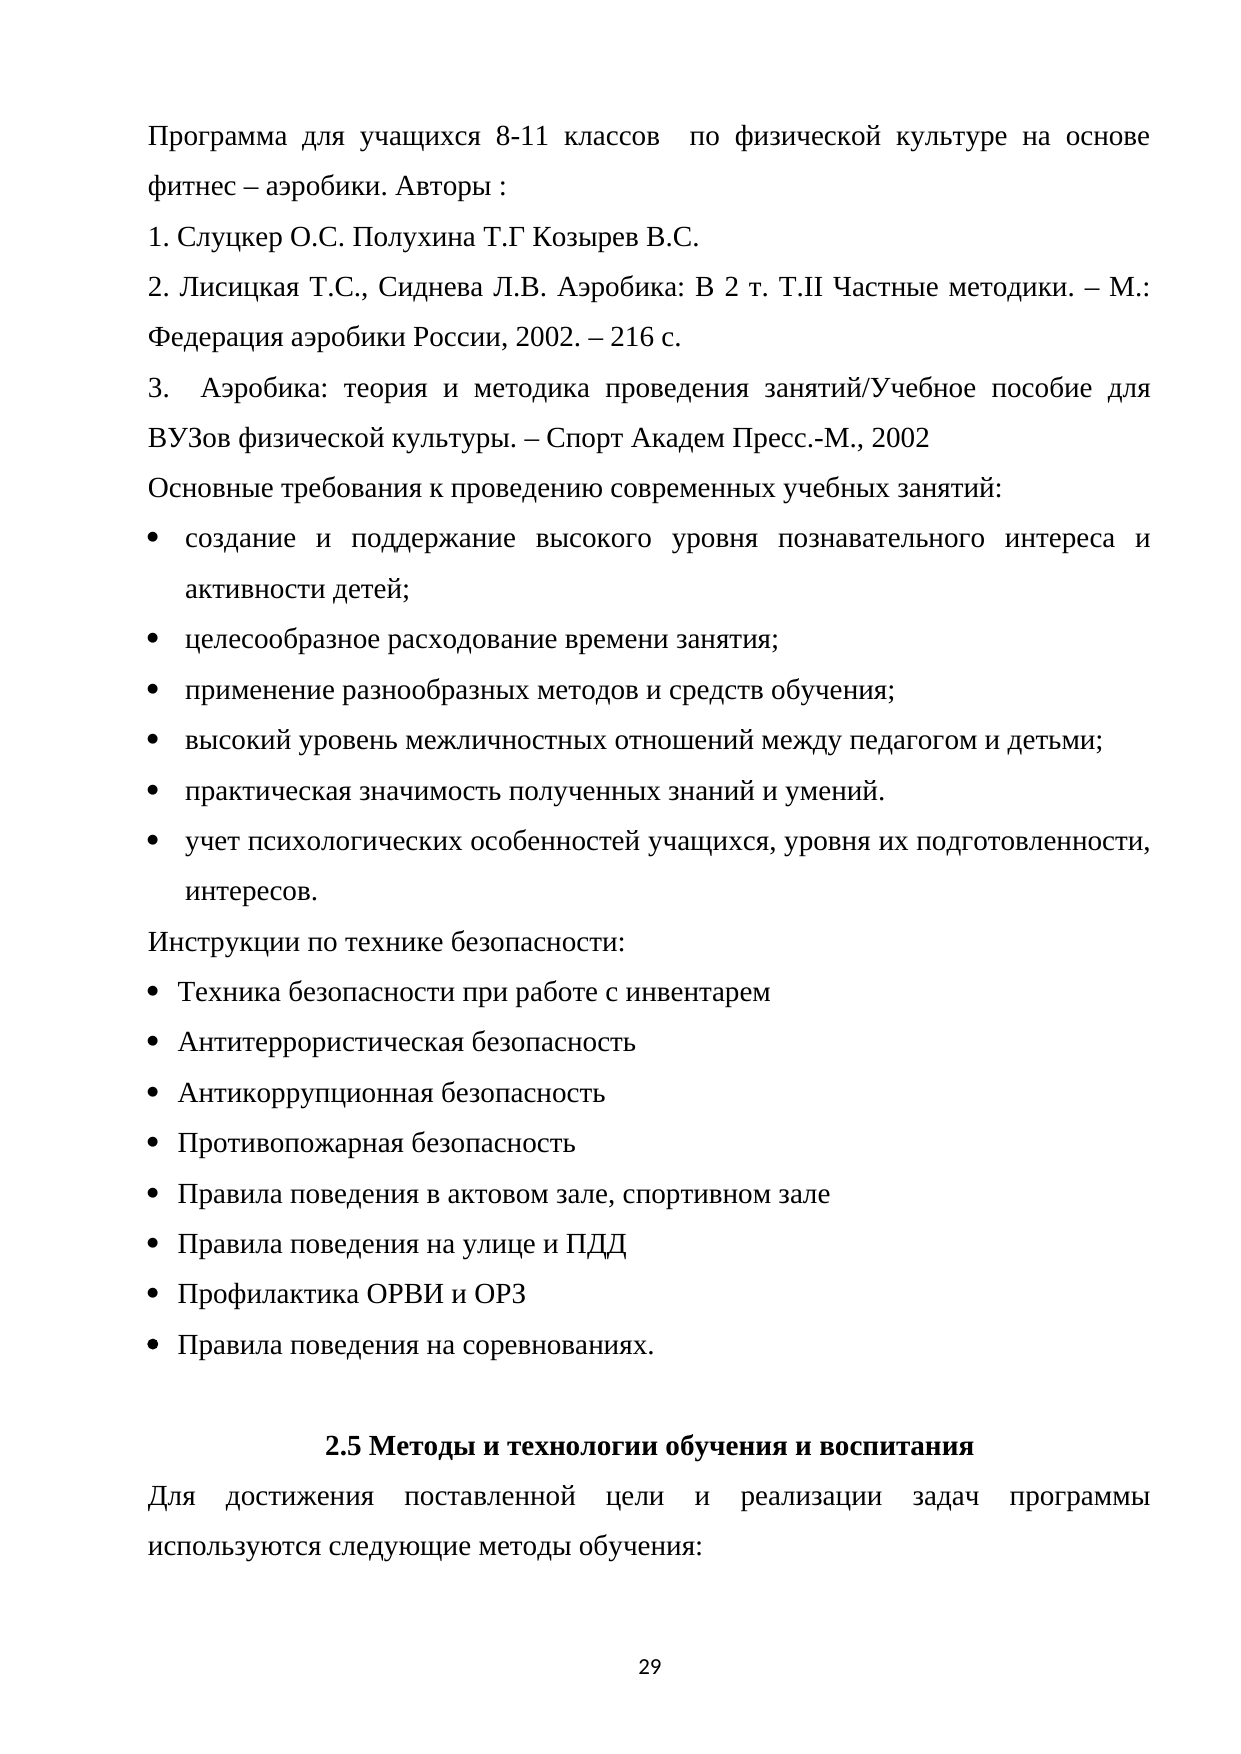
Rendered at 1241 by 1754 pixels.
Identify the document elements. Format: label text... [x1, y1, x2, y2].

list Антитеррористическая безопасность [148, 1024, 1152, 1058]
list Техника безопасности при работе с инвентарем [148, 974, 1152, 1008]
list целесообразное расходование времени занятия; [148, 621, 1152, 655]
text Для достижения поставленной цели и реализации задач программы используются следующие методы обучения: [148, 1478, 1152, 1562]
text 2.5 Методы и технологии обучения и воспитания [148, 1428, 1152, 1461]
list Профилактика ОРВИ и ОРЗ [148, 1277, 1152, 1310]
list Правила поведения на соревнованиях. [148, 1327, 1152, 1361]
text Инструкции по технике безопасности: [148, 924, 1152, 957]
text Программа для учащихся 8-11 классов по физической культуре на основе фитнес – аэробики. Авторы : [148, 118, 1152, 202]
list применение разнообразных методов и средств обучения; [148, 672, 1152, 705]
text 2. Лисицкая Т.С., Сиднева Л.В. Аэробика: В 2 т. Т.II Частные методики. – М.: Федерация аэробики России, 2002. – 216 с. [148, 269, 1152, 353]
list Правила поведения на улице и ПДД [148, 1226, 1152, 1260]
list Антикоррупционная безопасность [148, 1075, 1152, 1108]
list создание и поддержание высокого уровня познавательного интереса и активности детей; [148, 521, 1152, 604]
text Основные требования к проведению современных учебных занятий: [148, 470, 1152, 504]
list практическая значимость полученных знаний и умений. [148, 773, 1152, 806]
list учет психологических особенностей учащихся, уровня их подготовленности, интересов. [148, 823, 1152, 907]
list Правила поведения в актовом зале, спортивном зале [148, 1176, 1152, 1209]
list высокий уровень межличностных отношений между педагогом и детьми; [148, 722, 1152, 756]
text 1. Слуцкер О.С. Полухина Т.Г Козырев В.С. [148, 219, 1152, 252]
text 3. Аэробика: теория и методика проведения занятий/Учебное пособие для ВУЗов физической культуры. – Спорт Академ Пресс.-М., 2002 [148, 370, 1152, 453]
list Противопожарная безопасность [148, 1125, 1152, 1159]
